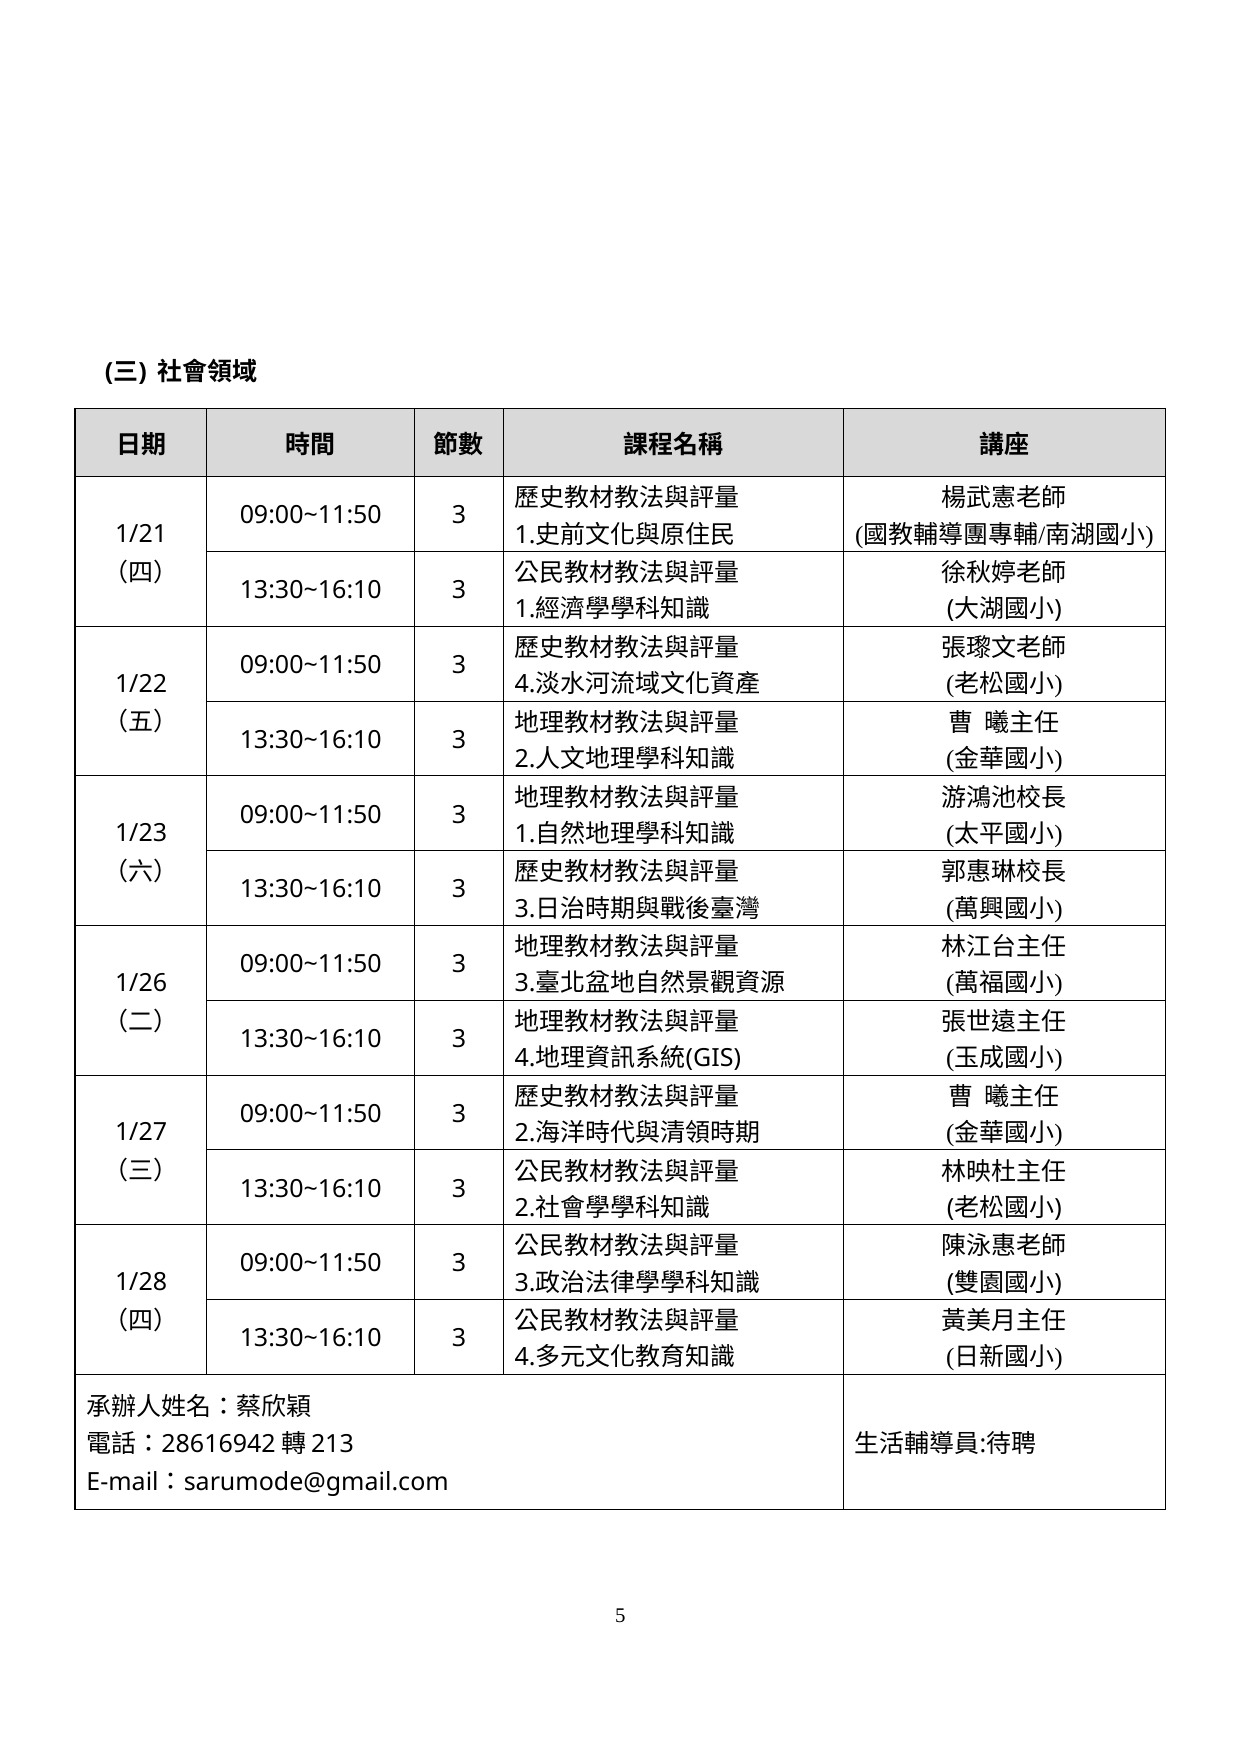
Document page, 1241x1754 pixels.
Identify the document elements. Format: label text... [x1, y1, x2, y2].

table_header 時間 [207, 409, 414, 476]
table_cell 公民教材教法與評量 2.社會學學科知識 [504, 1150, 843, 1224]
table_cell 張瓈文老師 (老松國小) [844, 627, 1165, 701]
table_cell 09:00~11:50 [207, 477, 414, 551]
table_cell 張世遠主任 (玉成國小) [844, 1001, 1165, 1074]
table_cell 3 [415, 1225, 503, 1299]
table_cell 生活輔導員:待聘 [844, 1375, 1165, 1509]
table_cell 郭惠琳校長 (萬興國小) [844, 851, 1165, 925]
table_cell 13:30~16:10 [207, 552, 414, 626]
table_cell 09:00~11:50 [207, 926, 414, 1000]
table_cell 歷史教材教法與評量 4.淡水河流域文化資產 [504, 627, 843, 701]
table_cell 徐秋婷老師 (大湖國小) [844, 552, 1165, 626]
table_cell 3 [415, 1300, 503, 1374]
table_cell 公民教材教法與評量 1.經濟學學科知識 [504, 552, 843, 626]
table_cell 3 [415, 1150, 503, 1224]
table_cell 3 [415, 552, 503, 626]
table_cell 地理教材教法與評量 1.自然地理學科知識 [504, 776, 843, 850]
table_cell 地理教材教法與評量 4.地理資訊系統(GIS) [504, 1001, 843, 1074]
table_cell 13:30~16:10 [207, 1300, 414, 1374]
table_cell 3 [415, 477, 503, 551]
table_cell 曹 曦主任 (金華國小) [844, 1076, 1165, 1149]
list 社會領域 [104, 351, 1165, 389]
table_cell 09:00~11:50 [207, 1225, 414, 1299]
table_cell 3 [415, 627, 503, 701]
table_cell 3 [415, 1076, 503, 1149]
table_header 節數 [415, 409, 503, 476]
table_cell 地理教材教法與評量 3.臺北盆地自然景觀資源 [504, 926, 843, 1000]
table_cell 1/28 （四） [76, 1225, 206, 1374]
table_header 日期 [76, 409, 206, 476]
table_cell 1/27 （三） [76, 1076, 206, 1224]
table_cell 3 [415, 1001, 503, 1074]
table_cell 曹 曦主任 (金華國小) [844, 702, 1165, 775]
table_cell 林江台主任 (萬福國小) [844, 926, 1165, 1000]
table_cell 3 [415, 851, 503, 925]
table_cell 楊武憲老師 (國教輔導團專輔/南湖國小) [844, 477, 1165, 551]
table_cell 歷史教材教法與評量 1.史前文化與原住民 [504, 477, 843, 551]
table_cell 13:30~16:10 [207, 1150, 414, 1224]
table_cell 09:00~11:50 [207, 776, 414, 850]
table_cell 09:00~11:50 [207, 627, 414, 701]
table_cell 13:30~16:10 [207, 851, 414, 925]
table_cell 承辦人姓名：蔡欣穎 電話：28616942轉213 E-mail：sarumode@gmail.com [76, 1375, 843, 1509]
table_cell 黃美月主任 (日新國小) [844, 1300, 1165, 1374]
table_cell 3 [415, 926, 503, 1000]
table_header 講座 [844, 409, 1165, 476]
table_cell 3 [415, 776, 503, 850]
table_cell 公民教材教法與評量 4.多元文化教育知識 [504, 1300, 843, 1374]
table_cell 游鴻池校長 (太平國小) [844, 776, 1165, 850]
table_cell 09:00~11:50 [207, 1076, 414, 1149]
table_cell 13:30~16:10 [207, 702, 414, 775]
table_cell 13:30~16:10 [207, 1001, 414, 1074]
table_cell 1/22 （五） [76, 627, 206, 775]
table_cell 3 [415, 702, 503, 775]
table_cell 1/26 （二） [76, 926, 206, 1074]
table_cell 1/23 （六） [76, 776, 206, 925]
table_cell 歷史教材教法與評量 2.海洋時代與清領時期 [504, 1076, 843, 1149]
table_cell 陳泳惠老師 (雙園國小) [844, 1225, 1165, 1299]
table_cell 歷史教材教法與評量 3.日治時期與戰後臺灣 [504, 851, 843, 925]
table_cell 地理教材教法與評量 2.人文地理學科知識 [504, 702, 843, 775]
table_cell 1/21 （四） [76, 477, 206, 626]
table_cell 公民教材教法與評量 3.政治法律學學科知識 [504, 1225, 843, 1299]
table_cell 林映杜主任 (老松國小) [844, 1150, 1165, 1224]
table_header 課程名稱 [504, 409, 843, 476]
